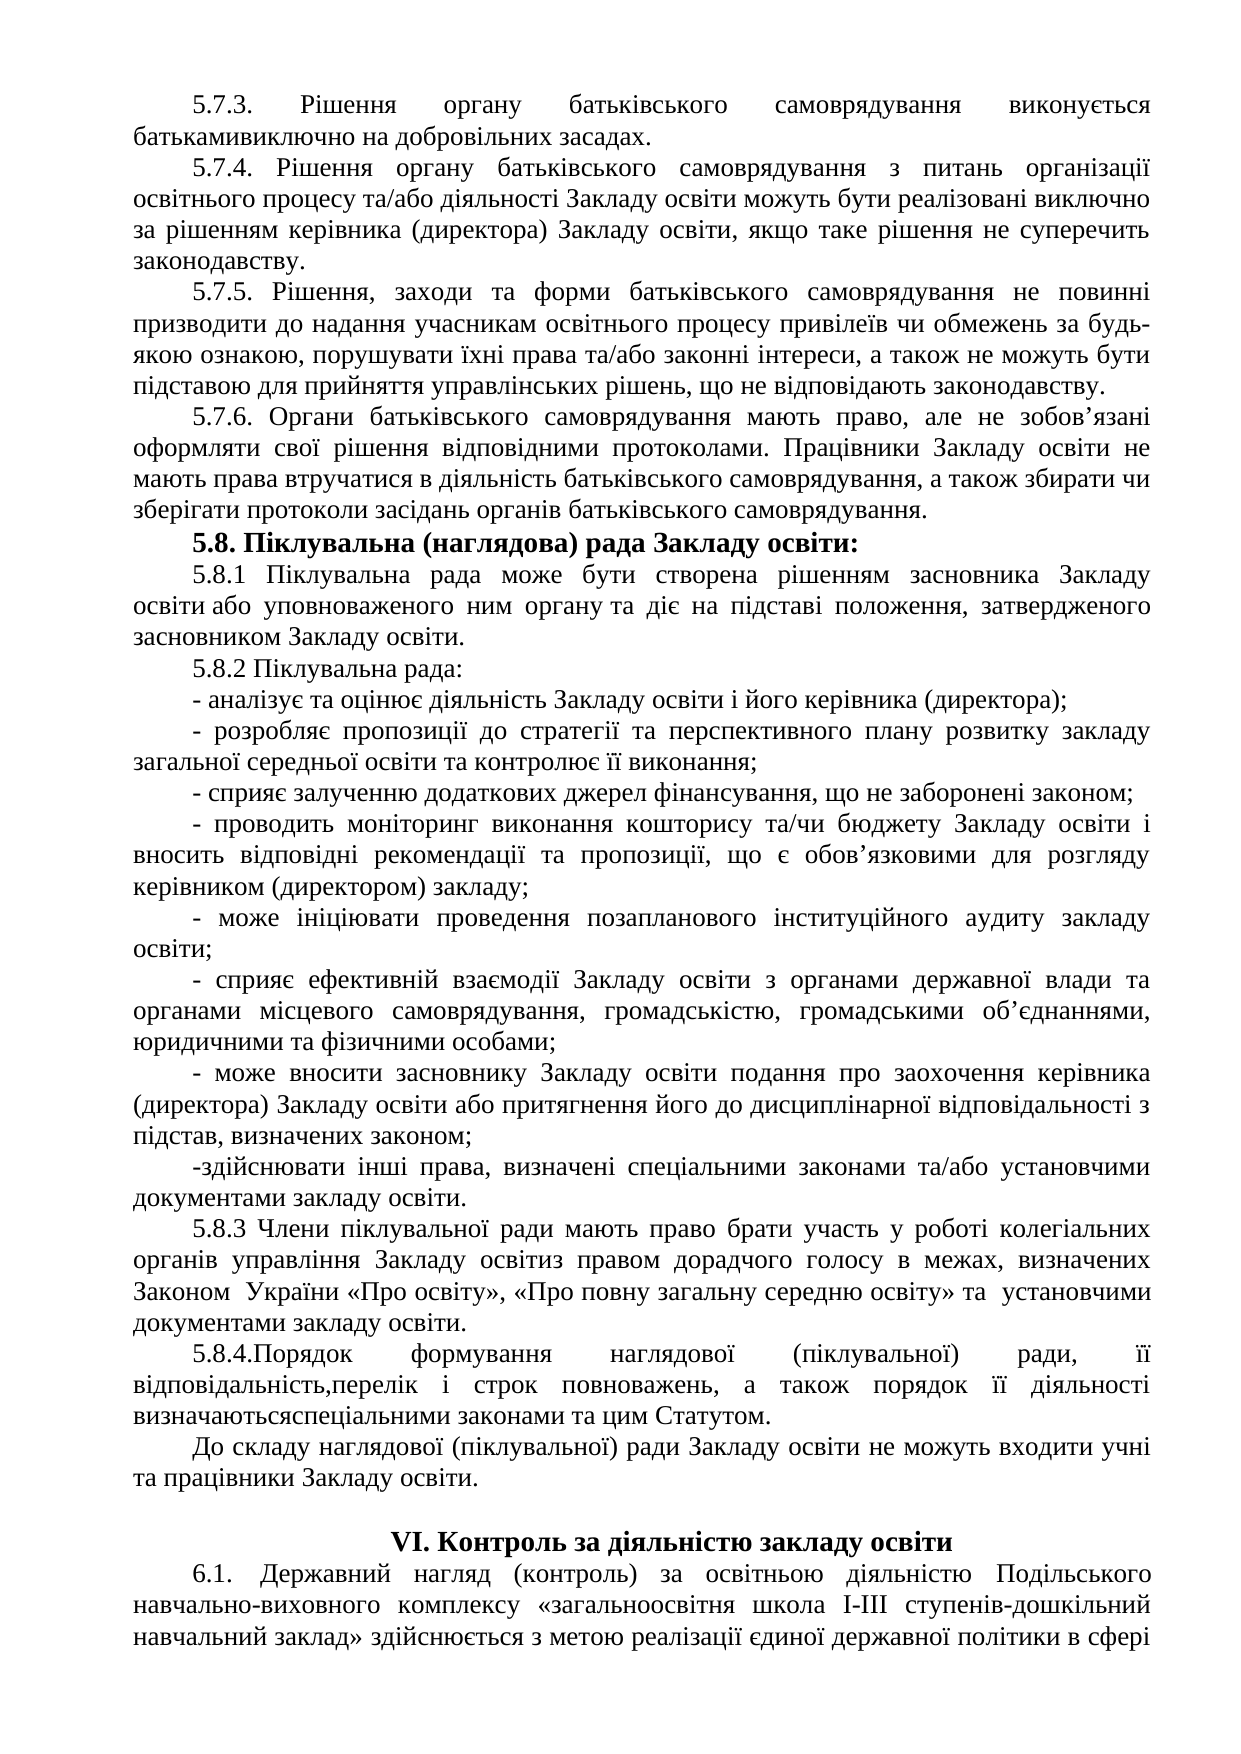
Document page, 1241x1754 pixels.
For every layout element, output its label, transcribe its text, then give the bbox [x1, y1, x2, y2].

text 5.8. Піклувальна (наглядова) рада Закладу освіти: [133, 525, 1152, 558]
text 5.7.5. Рішення, заходи та форми батьківського самоврядування не повинні призводити до надання учасникам освітнього процесу привілеїв чи обмежень за будь-якою ознакою, порушувати їхні права та/або законні інтереси, а також не можуть бути підставою для прийняття управлінських рішень, що не відповідають законодавству. [133, 276, 1152, 400]
text - аналізує та оцінює діяльність Закладу освіти і його керівника (директора); [133, 683, 1152, 714]
text - сприяє ефективній взаємодії Закладу освіти з органами державної влади та органами місцевого самоврядування, громадськістю, громадськими об’єднаннями, юридичними та фізичними особами; [133, 963, 1152, 1057]
text - може ініціювати проведення позапланового інституційного аудиту закладу освіти; [133, 901, 1152, 963]
text 5.7.4. Рішення органу батьківського самоврядування з питань організації освітнього процесу та/або діяльності Закладу освіти можуть бути реалізовані виключно за рішенням керівника (директора) Закладу освіти, якщо таке рішення не суперечить законодавству. [133, 151, 1152, 276]
text - проводить моніторинг виконання кошторису та/чи бюджету Закладу освіти і вносить відповідні рекомендації та пропозиції, що є обов’язковими для розгляду керівником (директором) закладу; [133, 807, 1152, 901]
text 5.8.4.Порядок формування наглядової (піклувальної) ради, її відповідальність,перелік і строк повноважень, а також порядок її діяльності визначаютьсяспеціальними законами та цим Статутом. [133, 1337, 1152, 1430]
text VІ. Контроль за діяльністю закладу освіти [133, 1524, 1152, 1557]
text 5.8.2 Піклувальна рада: [133, 652, 1152, 683]
text - розробляє пропозиції до стратегії та перспективного плану розвитку закладу загальної середньої освіти та контролює її виконання; [133, 714, 1152, 776]
text 5.7.3. Рішення органу батьківського самоврядування виконується батькамивиключно на добровільних засадах. [133, 89, 1152, 151]
text До складу наглядової (піклувальної) ради Закладу освіти не можуть входити учні та працівники Закладу освіти. [133, 1430, 1152, 1493]
text - сприяє залученню додаткових джерел фінансування, що не заборонені законом; [133, 776, 1152, 807]
text 5.8.3 Члени піклувальної ради мають право брати участь у роботі колегіальних органів управління Закладу освітиз правом дорадчого голосу в межах, визначених Законом України «Про освіту», «Про повну загальну середню освіту» та установчими документами закладу освіти. [133, 1212, 1152, 1337]
text 5.8.1 Піклувальна рада може бути створена рішенням засновника Закладу освіти або уповноваженого ним органу та діє на підставі положення, затвердженого засновником Закладу освіти. [133, 558, 1152, 652]
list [133, 1557, 1152, 1651]
text - може вносити засновнику Закладу освіти подання про заохочення керівника (директора) Закладу освіти або притягнення його до дисциплінарної відповідальності з підстав, визначених законом; [133, 1057, 1152, 1150]
text -здійснювати інші права, визначені спеціальними законами та/або установчими документами закладу освіти. [133, 1150, 1152, 1212]
text 5.7.6. Органи батьківського самоврядування мають право, але не зобов’язані оформляти свої рішення відповідними протоколами. Працівники Закладу освіти не мають права втручатися в діяльність батьківського самоврядування, а також збирати чи зберігати протоколи засідань органів батьківського самоврядування. [133, 400, 1152, 525]
